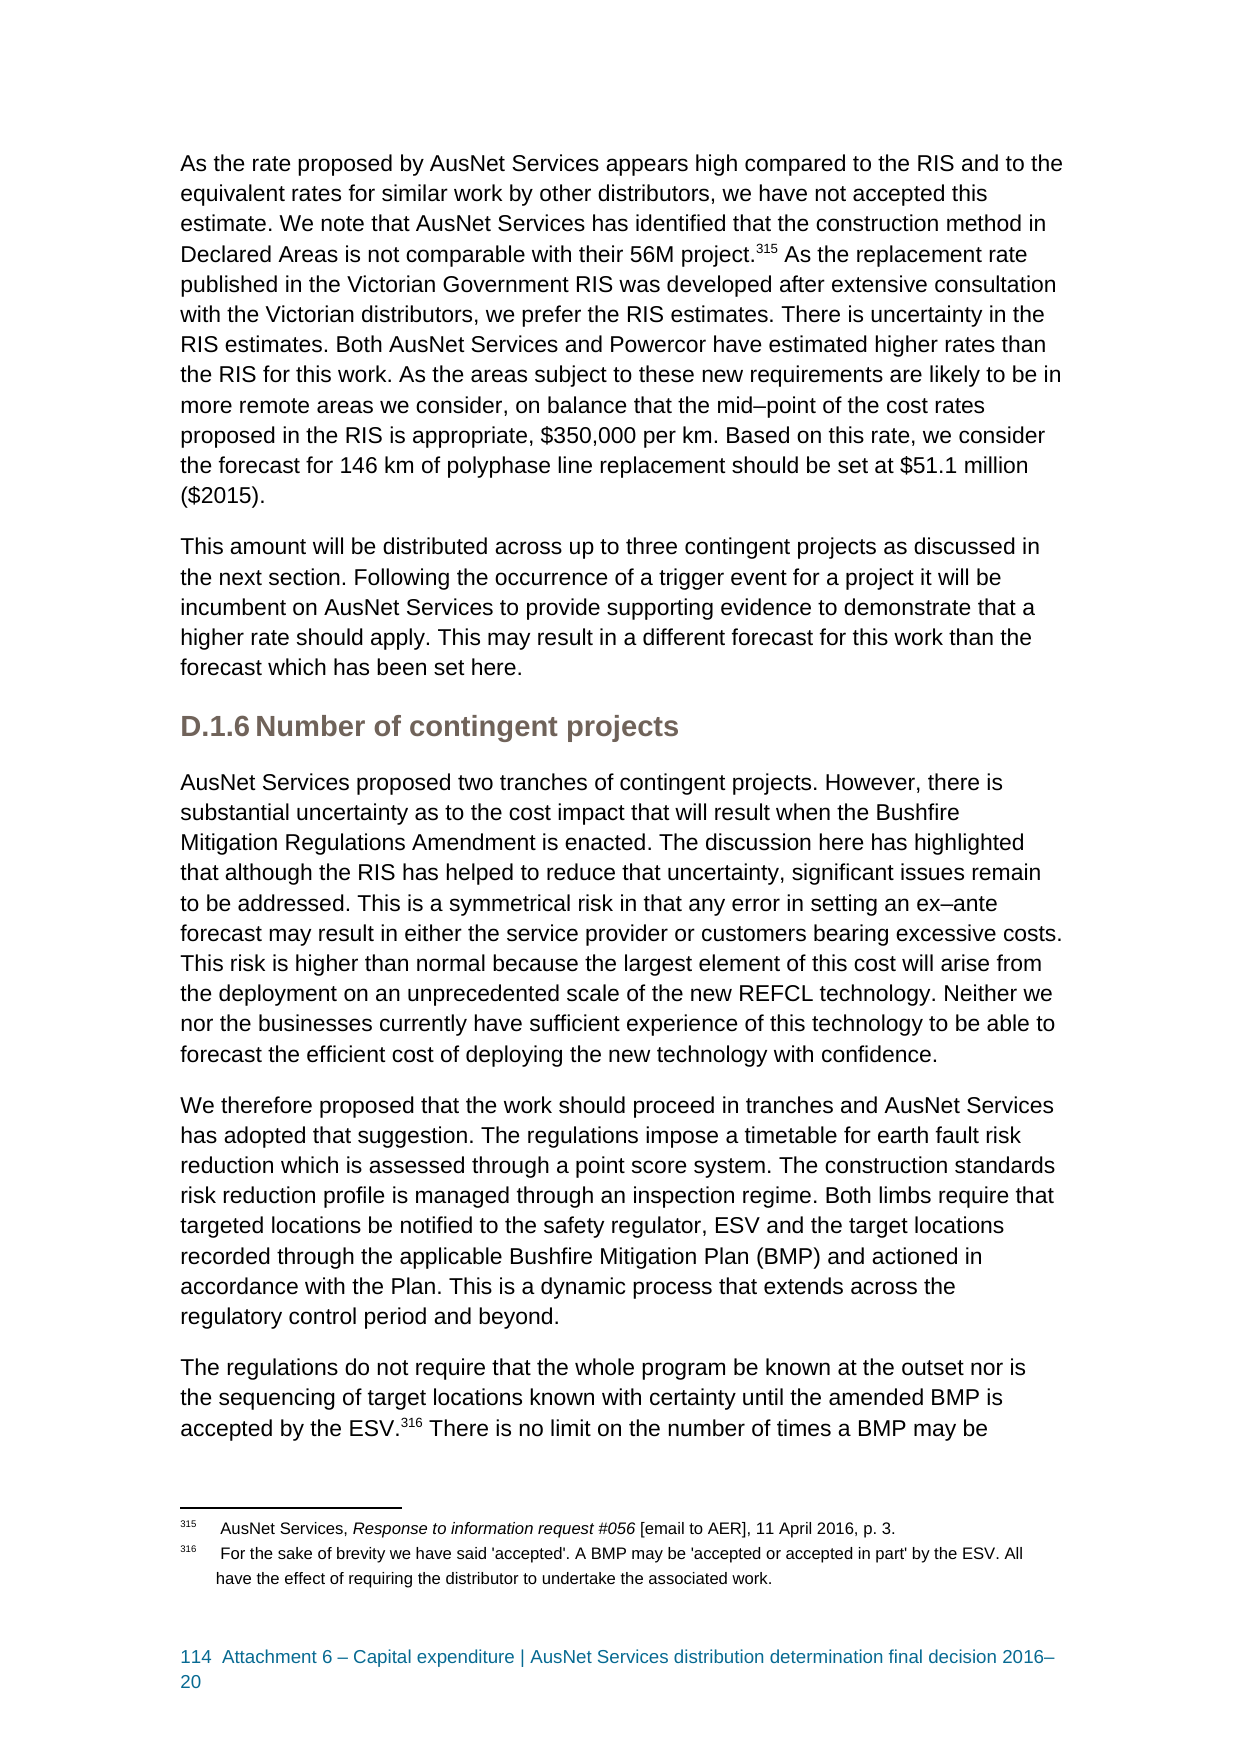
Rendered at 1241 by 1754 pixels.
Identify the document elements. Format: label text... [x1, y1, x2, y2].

text AusNet Services proposed two tranches of contingent projects. However, there is substantial uncertainty as to the cost impact that will result when the Bushfire Mitigation Regulations Amendment is enacted. The discussion here has highlighted that although the RIS has helped to reduce that uncertainty, significant issues remain to be addressed. This is a symmetrical risk in that any error in setting an ex–ante forecast may result in either the service provider or customers bearing excessive costs. This risk is higher than normal because the largest element of this cost will arise from the deployment on an unprecedented scale of the new REFCL technology. Neither we nor the businesses currently have sufficient experience of this technology to be able to forecast the efficient cost of deploying the new technology with confidence. [180, 769, 1063, 1067]
text As the rate proposed by AusNet Services appears high compared to the RIS and to the equivalent rates for similar work by other distributors, we have not accepted this estimate. We note that AusNet Services has identified that the construction method in Declared Areas is not comparable with their 56M project. As the replacement rate published in the Victorian Government RIS was developed after extensive consultation with the Victorian distributors, we prefer the RIS estimates. There is uncertainty in the RIS estimates. Both AusNet Services and Powercor have estimated higher rates than the RIS for this work. As the areas subject to these new requirements are likely to be in more remote areas we consider, on balance that the mid–point of the cost rates proposed in the RIS is appropriate, $350,000 per km. Based on this rate, we consider the forecast for 146 km of polyphase line replacement should be set at $51.1 million ($2015). [180, 150, 1063, 509]
text This amount will be distributed across up to three contingent projects as discussed in the next section. Following the occurrence of a trigger event for a project it will be incumbent on AusNet Services to provide supporting evidence to demonstrate that a higher rate should apply. This may result in a different forecast for this work than the forecast which has been set here. [180, 533, 1063, 681]
text We therefore proposed that the work should proceed in tranches and AusNet Services has adopted that suggestion. The regulations impose a timetable for earth fault risk reduction which is assessed through a point score system. The construction standards risk reduction profile is managed through an inspection regime. Both limbs require that targeted locations be notified to the safety regulator, ESV and the target locations recorded through the applicable Bushfire Mitigation Plan (BMP) and actioned in accordance with the Plan. This is a dynamic process that extends across the regulatory control period and beyond. [180, 1092, 1063, 1329]
subtitle Number of contingent projects [180, 709, 1063, 743]
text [180, 1354, 1063, 1441]
